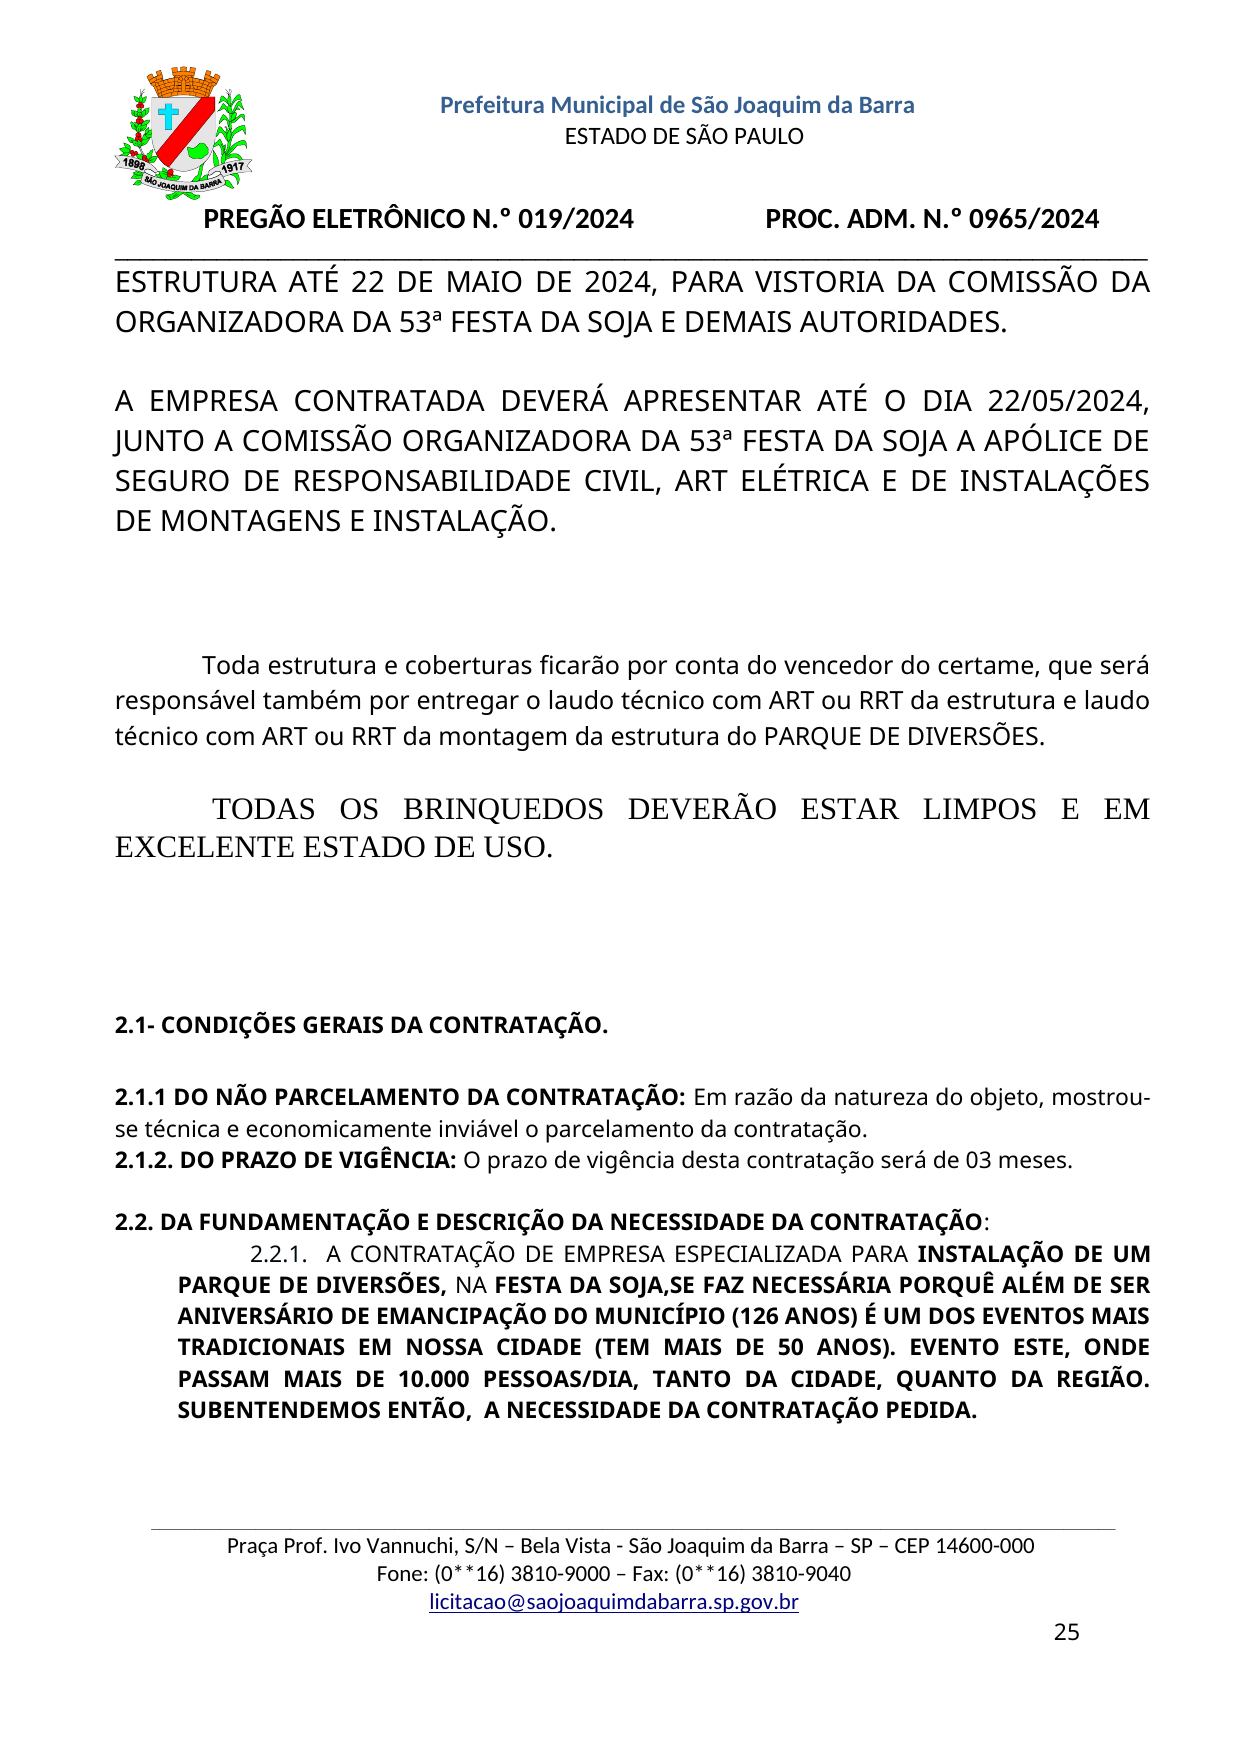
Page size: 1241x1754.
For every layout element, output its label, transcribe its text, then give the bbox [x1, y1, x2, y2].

text Toda estrutura e coberturas ficarão por conta do vencedor do certame, que será responsável também por entregar o laudo técnico com ART ou RRT da estrutura e laudo técnico com ART ou RRT da montagem da estrutura do PARQUE DE DIVERSÕES. [114, 647, 1151, 753]
text 2.1.1 DO NÃO PARCELAMENTO DA CONTRATAÇÃO: Em razão da natureza do objeto, mostrou-se técnica e economicamente inviável o parcelamento da contratação. [114, 1081, 1151, 1144]
text TODAS OS BRINQUEDOS DEVERÃO ESTAR LIMPOS E EM EXCELENTE ESTADO DE USO. [114, 790, 1151, 864]
text 2.1.2. DO PRAZO DE VIGÊNCIA: O prazo de vigência desta contratação será de 03 meses. [114, 1144, 1151, 1175]
text A EMPRESA CONTRATADA DEVERÁ APRESENTAR ATÉ O DIA 22/05/2024, JUNTO A COMISSÃO ORGANIZADORA DA 53ª FESTA DA SOJA A APÓLICE DE SEGURO DE RESPONSABILIDADE CIVIL, ART ELÉTRICA E DE INSTALAÇÕES DE MONTAGENS E INSTALAÇÃO. [114, 381, 1151, 539]
text 2.1- CONDIÇÕES GERAIS DA CONTRATAÇÃO. [114, 1009, 1151, 1041]
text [114, 262, 1151, 341]
text 2.2. DA FUNDAMENTAÇÃO E DESCRIÇÃO DA NECESSIDADE DA CONTRATAÇÃO: [114, 1206, 1151, 1237]
list 2.2.1. A CONTRATAÇÃO DE EMPRESA ESPECIALIZADA PARA INSTALAÇÃO DE UM PARQUE DE DIVERSÕES, NA FESTA DA SOJA,SE FAZ NECESSÁRIA PORQUÊ ALÉM DE SER ANIVERSÁRIO DE EMANCIPAÇÃO DO MUNICÍPIO (126 ANOS) É UM DOS EVENTOS MAIS TRADICIONAIS EM NOSSA CIDADE (TEM MAIS DE 50 ANOS). EVENTO ESTE, ONDE PASSAM MAIS DE 10.000 PESSOAS/DIA, TANTO DA CIDADE, QUANTO DA REGIÃO. SUBENTENDEMOS ENTÃO, A NECESSIDADE DA CONTRATAÇÃO PEDIDA. [177, 1237, 1151, 1425]
